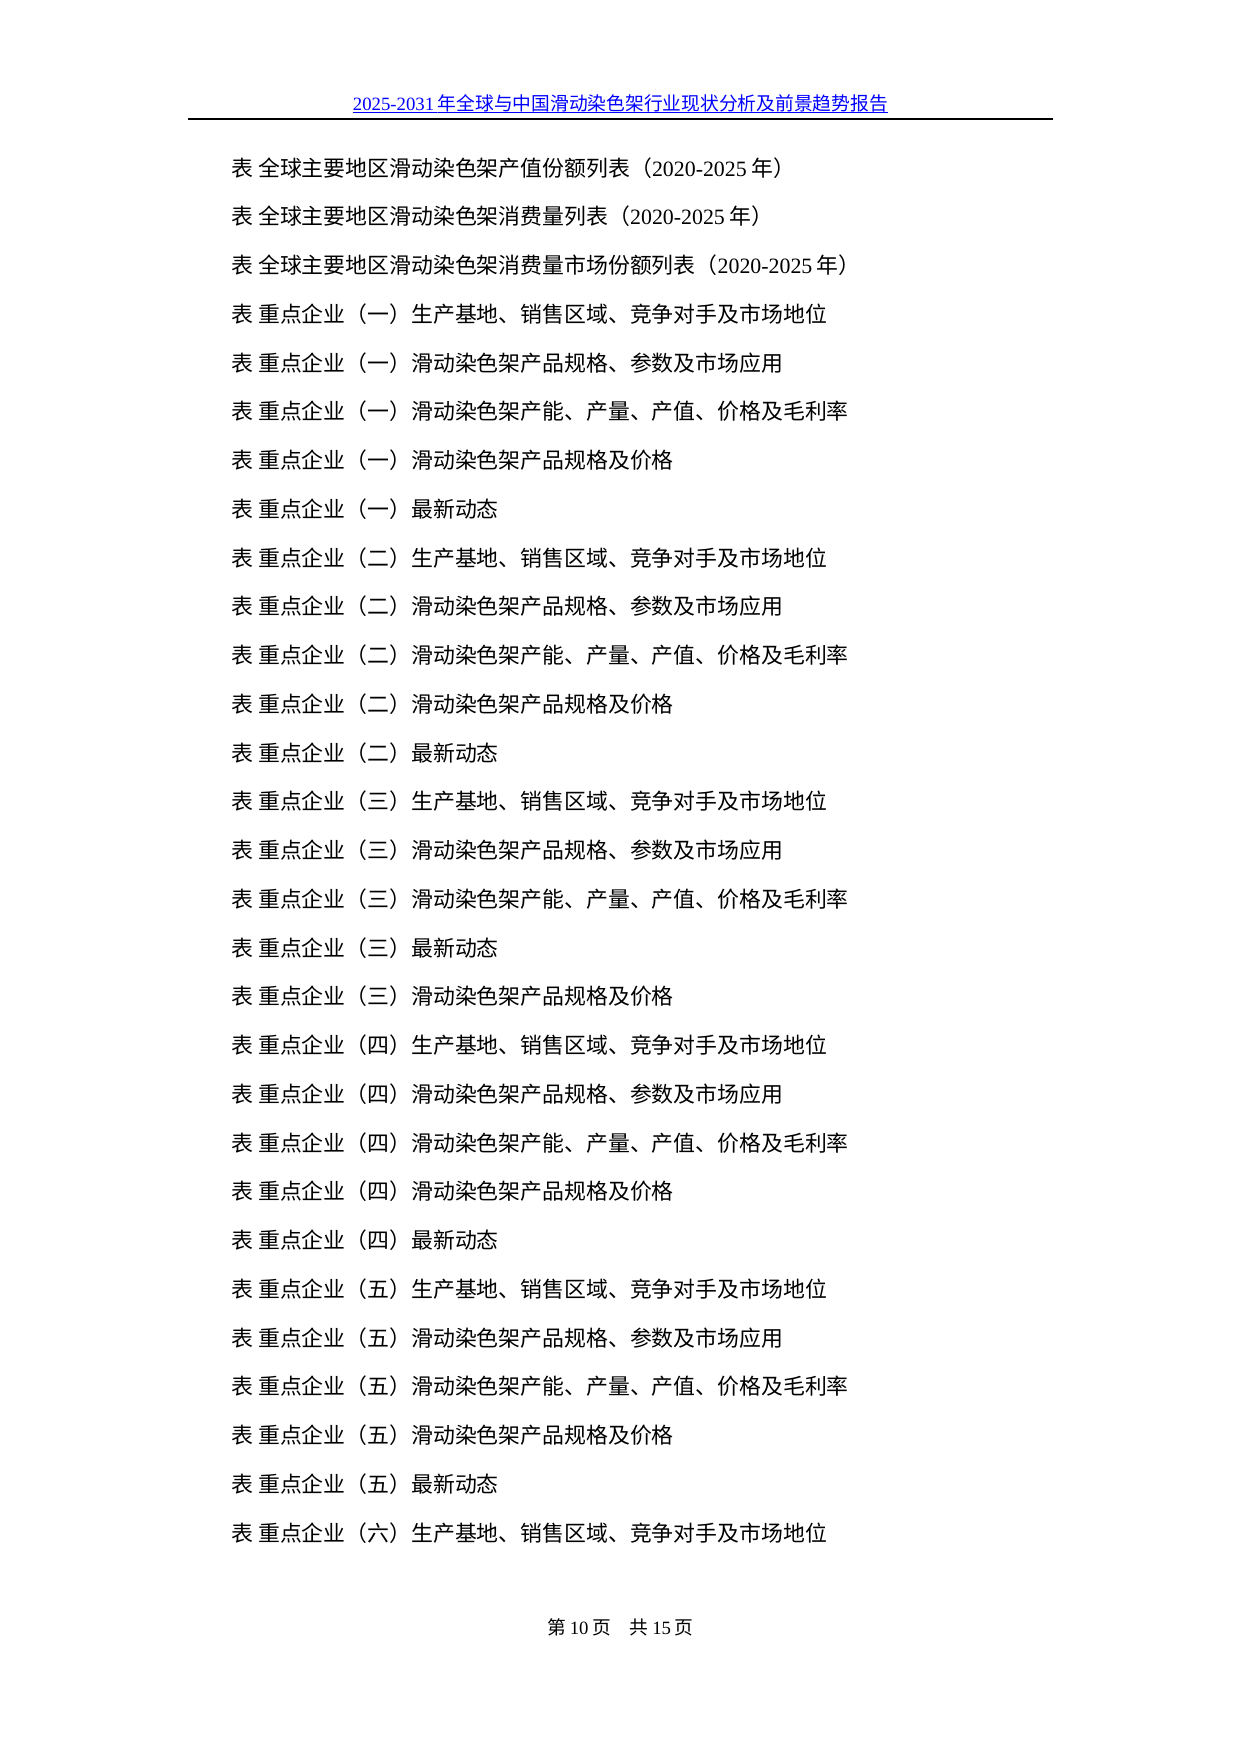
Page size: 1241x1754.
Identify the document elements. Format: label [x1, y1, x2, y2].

text [187, 150, 1053, 1548]
